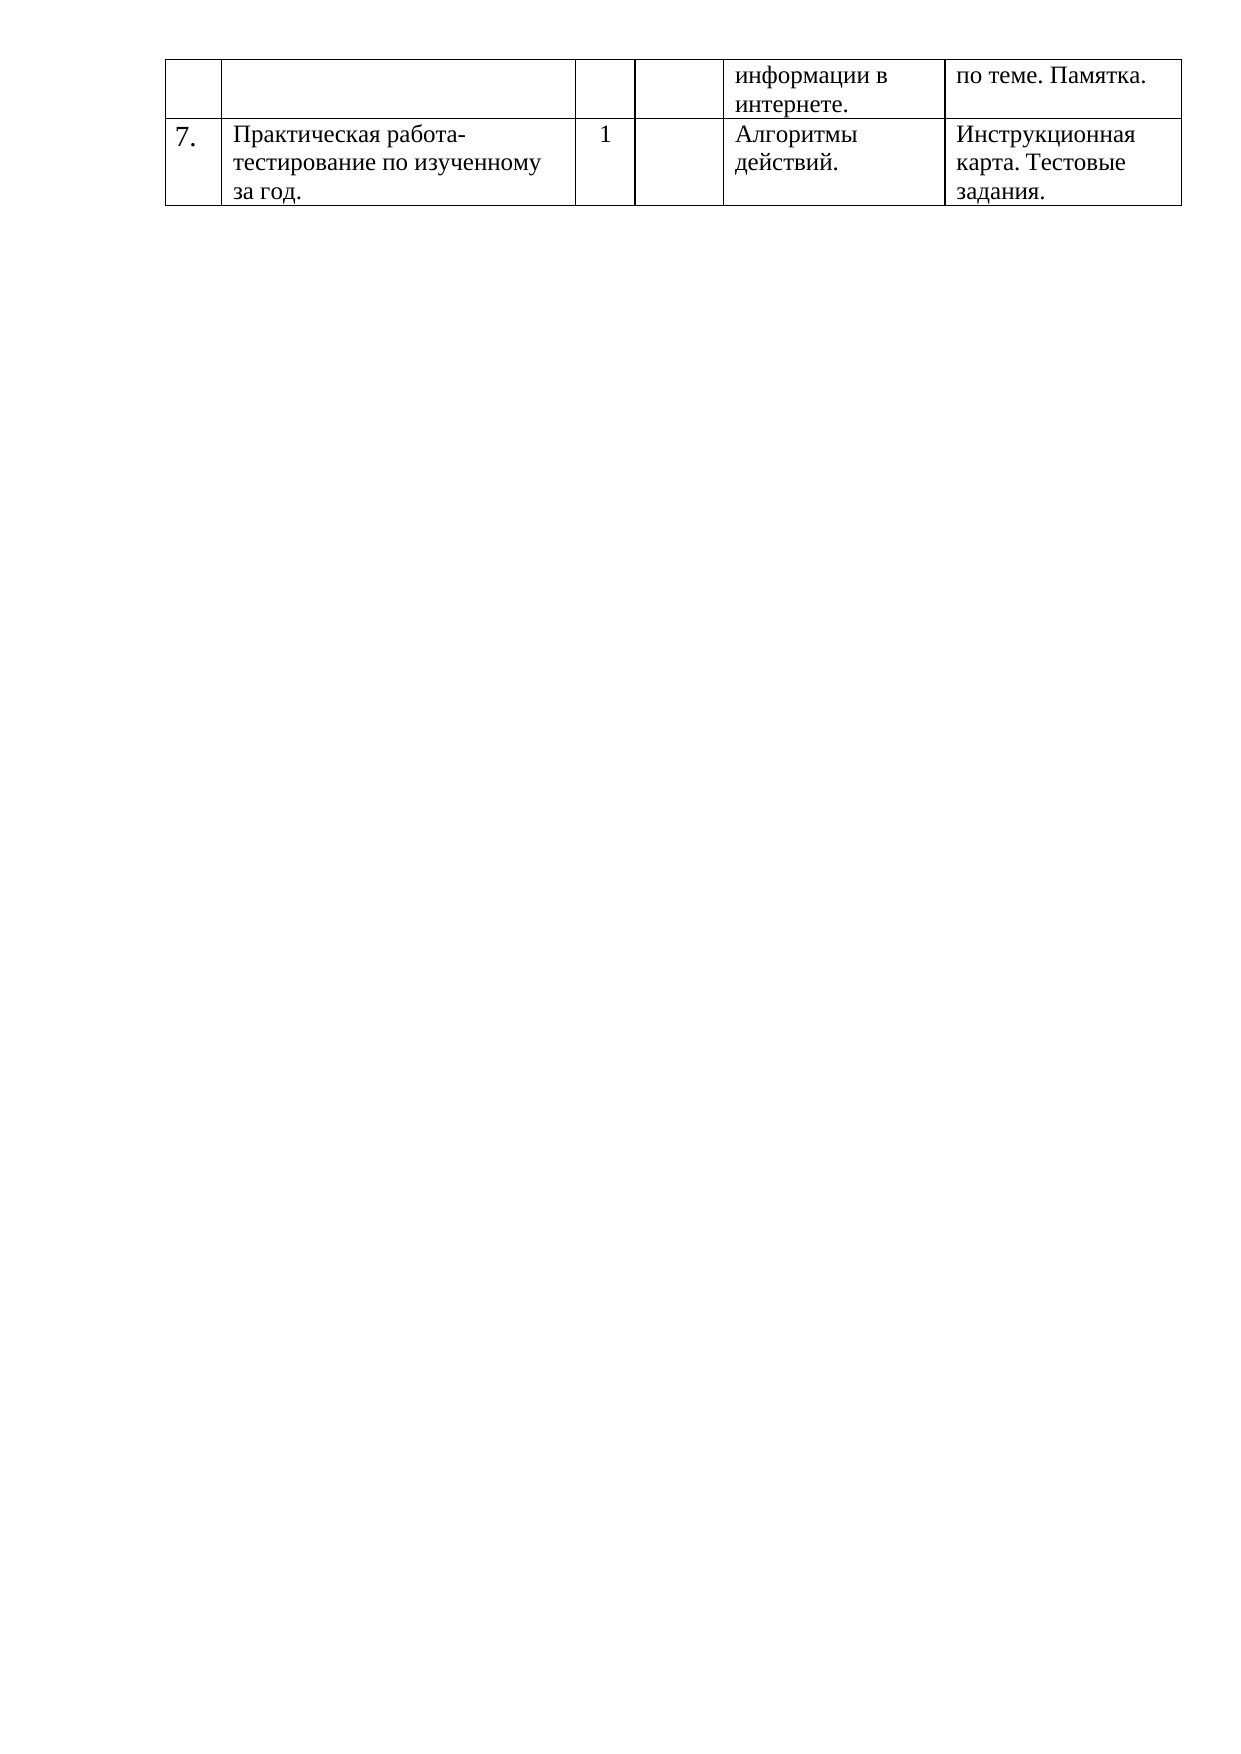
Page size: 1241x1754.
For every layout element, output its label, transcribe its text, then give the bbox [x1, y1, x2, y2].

table_cell Инструкционная карта. Тестовые задания. [946, 119, 1181, 205]
table_cell [636, 60, 723, 118]
table_cell 1 [576, 60, 634, 118]
table_cell Практическая работа-тестирование по изученному за год. [222, 119, 575, 205]
table_cell [166, 119, 221, 205]
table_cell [222, 60, 575, 118]
table_cell 1 [576, 119, 634, 205]
table_cell [636, 119, 723, 205]
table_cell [946, 60, 1181, 118]
table_cell [166, 60, 221, 118]
table_cell Алгоритмы действий. [724, 119, 944, 205]
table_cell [724, 60, 944, 118]
